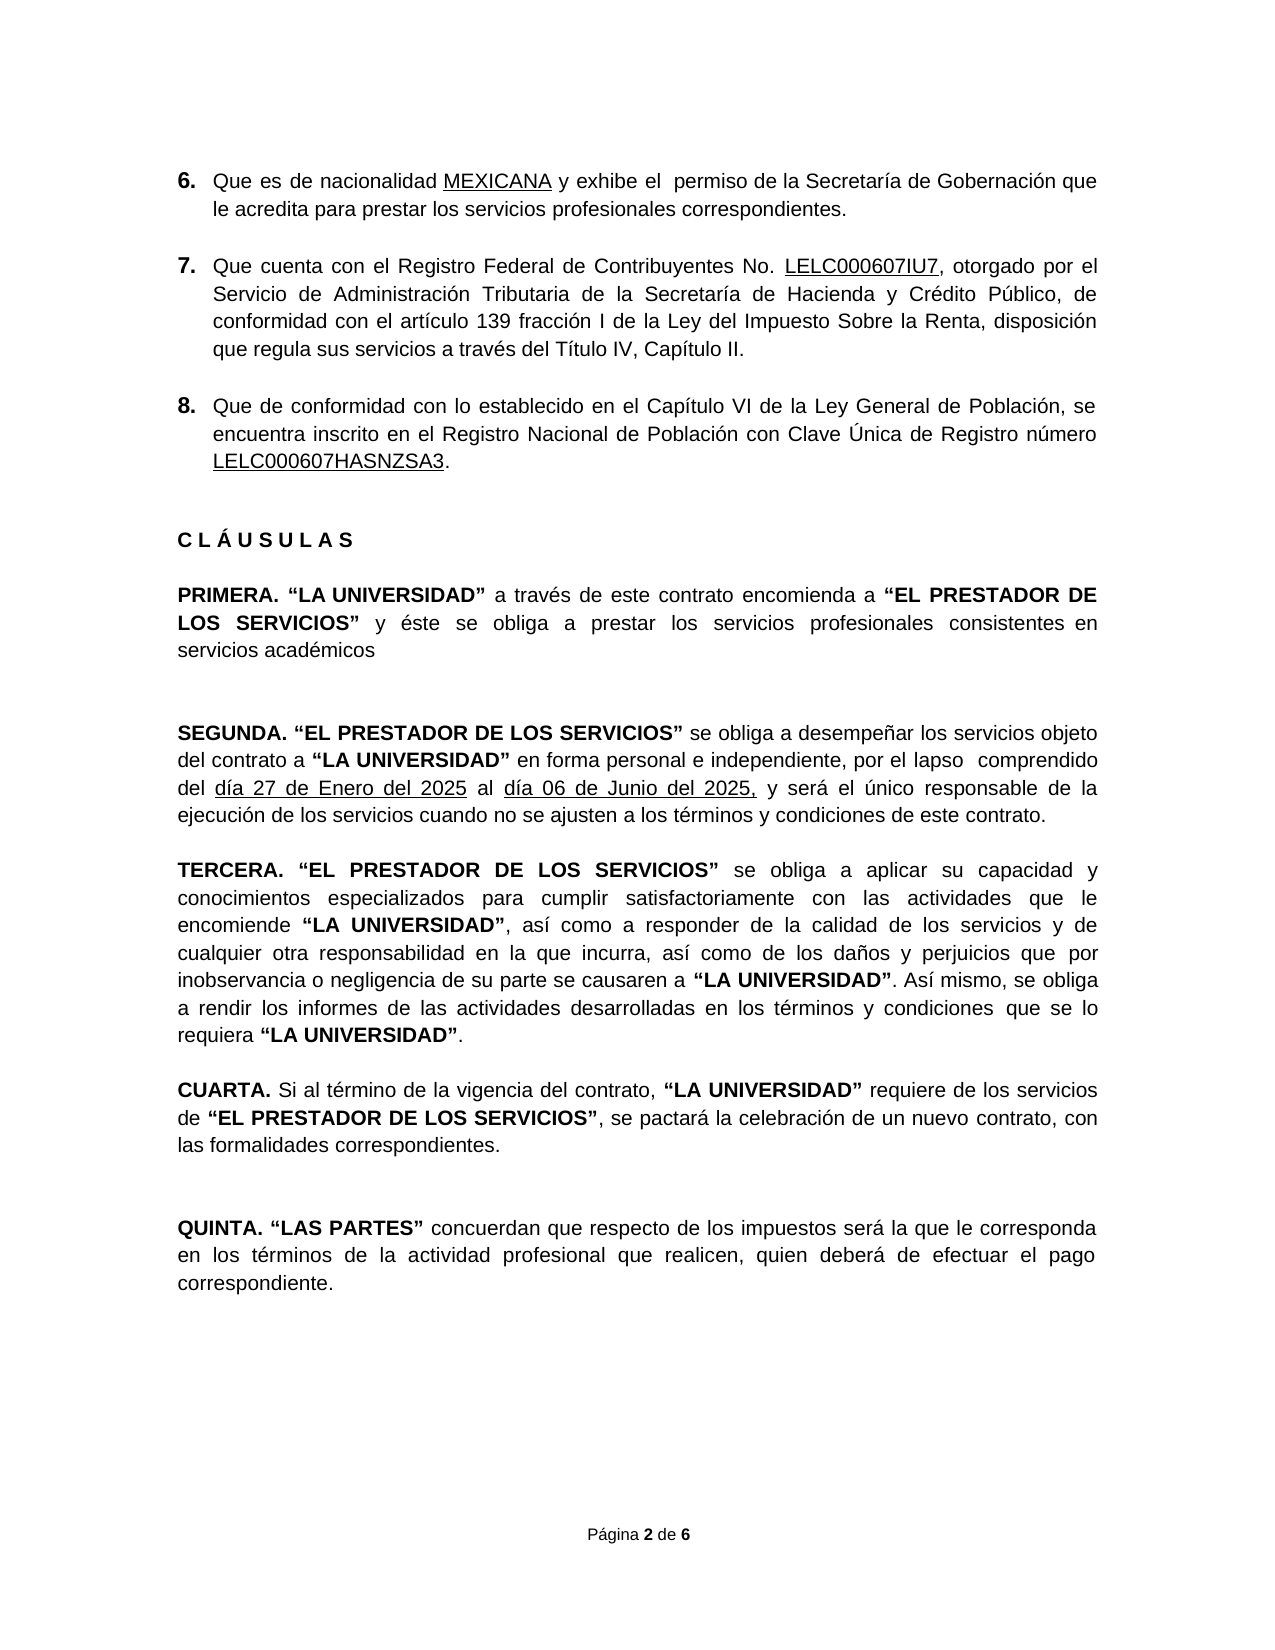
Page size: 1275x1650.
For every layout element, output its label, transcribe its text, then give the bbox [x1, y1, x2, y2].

text SEGUNDA. “EL PRESTADOR DE LOS SERVICIOS” se obliga a desempeñar los servicios objeto del contrato a “LA UNIVERSIDAD” en forma personal e independiente, por el lapso comprendido del día 27 de Enero del 2025 al día 06 de Junio del 2025, y será el único responsable de la ejecución de los servicios cuando no se ajusten a los términos y condiciones de este contrato. [177, 721, 1098, 827]
text CUARTA. Si al término de la vigencia del contrato, “LA UNIVERSIDAD” requiere de los servicios de “EL PRESTADOR DE LOS SERVICIOS”, se pactará la celebración de un nuevo contrato, con las formalidades correspondientes. [177, 1078, 1098, 1157]
list Que cuenta con el Registro Federal de Contribuyentes No. LELC000607IU7, otorgado por el Servicio de Administración Tributaria de la Secretaría de Hacienda y Crédito Público, de conformidad con el artículo 139 fracción I de la Ley del Impuesto Sobre la Renta, disposición que regula sus servicios a través del Título IV, Capítulo II. [177, 252, 1098, 361]
text QUINTA. “LAS PARTES” concuerdan que respecto de los impuestos será la que le corresponda en los términos de la actividad profesional que realicen, quien deberá de efectuar el pago correspondiente. [177, 1216, 1098, 1295]
subtitle C L Á U S U L A S [177, 528, 1098, 552]
text PRIMERA. “LA UNIVERSIDAD” a través de este contrato encomienda a “EL PRESTADOR DE LOS SERVICIOS” y éste se obliga a prestar los servicios profesionales consistentes en servicios académicos [177, 583, 1098, 662]
list Que es de nacionalidad MEXICANA y exhibe el permiso de la Secretaría de Gobernación que le acredita para prestar los servicios profesionales correspondientes. [177, 167, 1098, 221]
list Que de conformidad con lo establecido en el Capítulo VI de la Ley General de Población, se encuentra inscrito en el Registro Nacional de Población con Clave Única de Registro número LELC000607HASNZSA3. [177, 392, 1098, 473]
text TERCERA. “EL PRESTADOR DE LOS SERVICIOS” se obliga a aplicar su capacidad y conocimientos especializados para cumplir satisfactoriamente con las actividades que le encomiende “LA UNIVERSIDAD”, así como a responder de la calidad de los servicios y de cualquier otra responsabilidad en la que incurra, así como de los daños y perjuicios que por inobservancia o negligencia de su parte se causaren a “LA UNIVERSIDAD”. Así mismo, se obliga a rendir los informes de las actividades desarrolladas en los términos y condiciones que se lo requiera “LA UNIVERSIDAD”. [177, 858, 1098, 1047]
